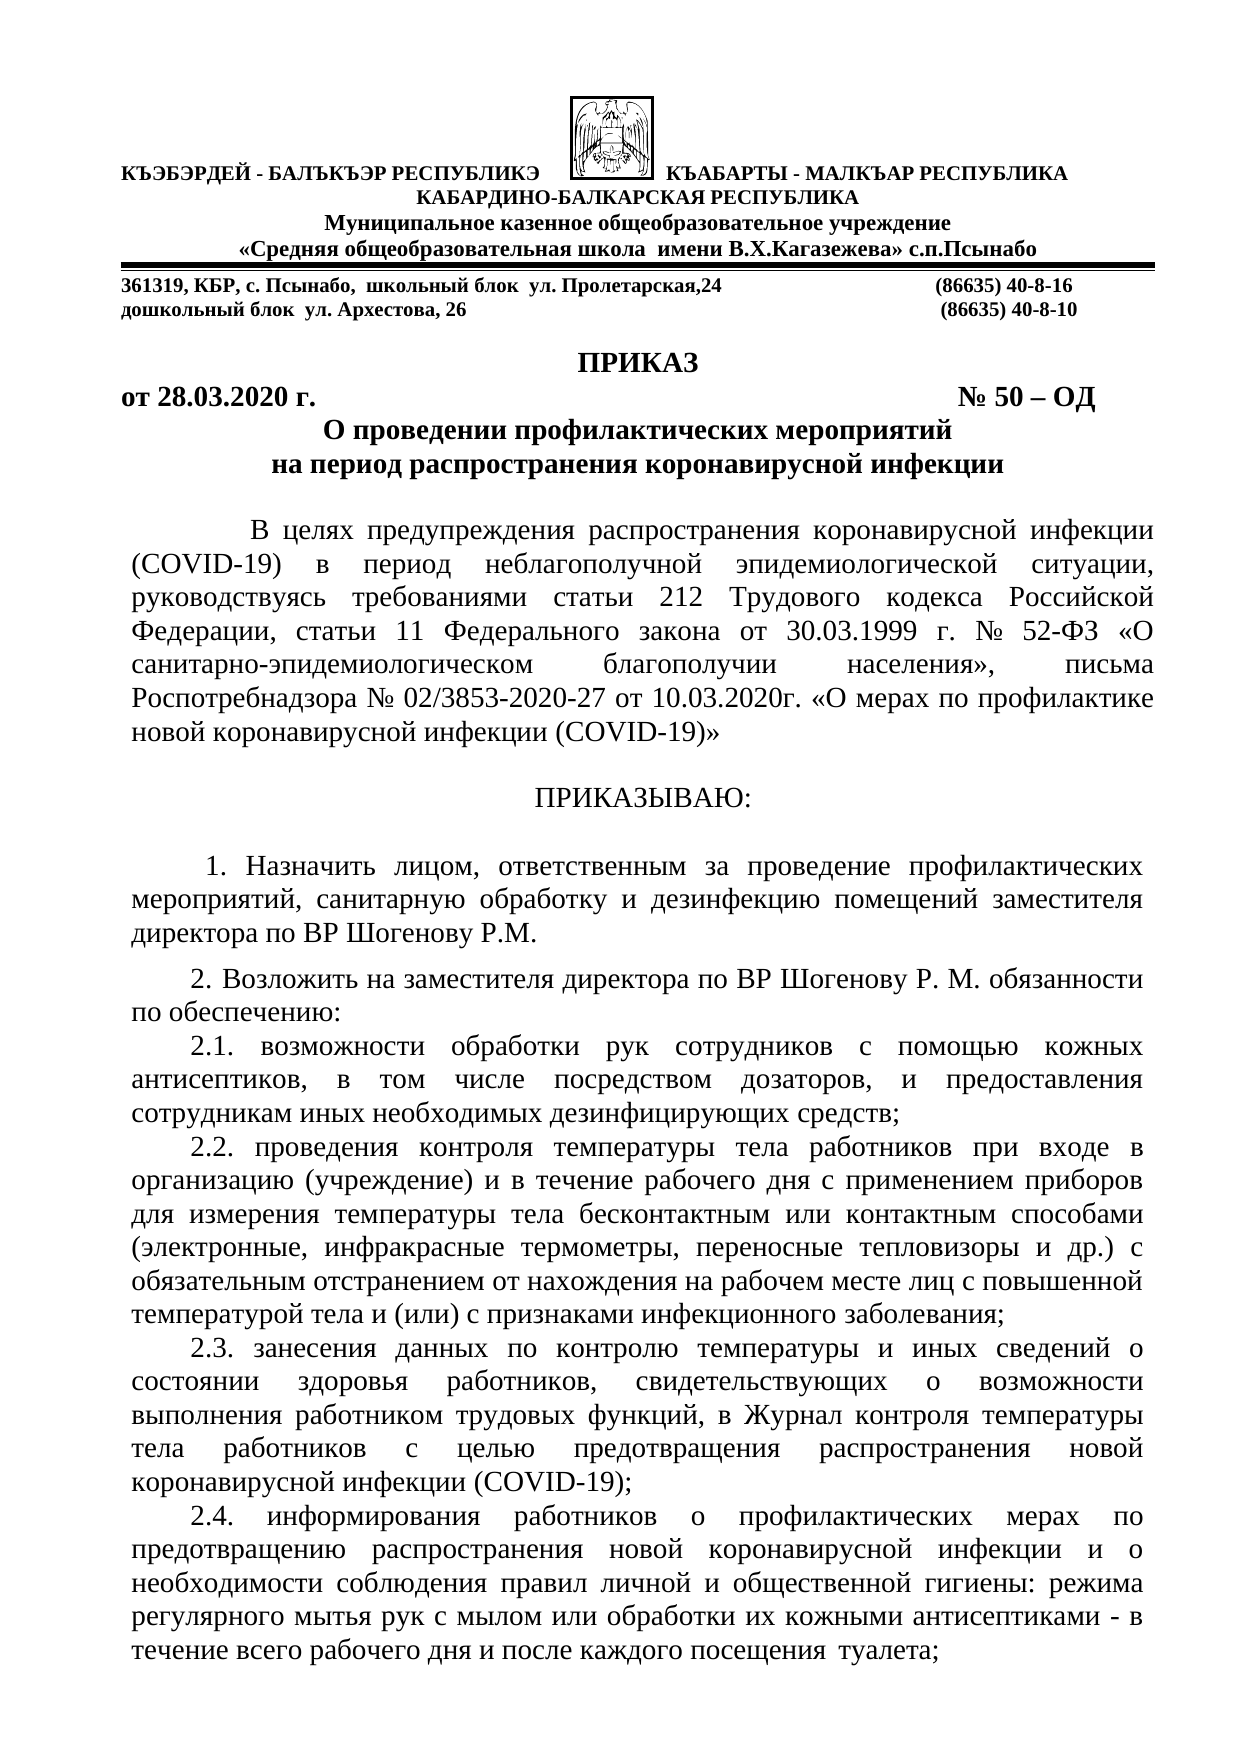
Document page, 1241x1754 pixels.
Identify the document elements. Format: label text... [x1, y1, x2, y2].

text В целях предупреждения распространения коронавирусной инфекции (COVID-19) в период неблагополучной эпидемиологической ситуации, руководствуясь требованиями статьи 212 Трудового кодекса Российской Федерации, статьи 11 Федерального закона от 30.03.1999 г. № 52-ФЗ «О санитарно-эпидемиологическом благополучии населения», письма Роспотребнадзора № 02/3853-2020-27 от 10.03.2020г. «О мерах по профилактике новой коронавирусной инфекции (COVID-19)» [131, 512, 1155, 747]
text 361319, КБР, с. Псынабо, школьный блок ул. Пролетарская,24 (86635) 40-8-16 [121, 271, 1155, 297]
list информирования работников о профилактических мерах по предотвращению распространения новой коронавирусной инфекции и о необходимости соблюдения правил личной и общественной гигиены: режима регулярного мытья рук с мылом или обработки их кожными антисептиками - в течение всего рабочего дня и после каждого посещения туалета; [131, 1498, 1144, 1666]
text на период распространения коронавирусной инфекции [224, 446, 1051, 479]
list Назначить лицом, ответственным за проведение профилактических мероприятий, санитарную обработку и дезинфекцию помещений заместителя директора по ВР Шогенову Р.М. [131, 848, 1144, 948]
text дошкольный блок ул. Архестова, 26 (86635) 40-8-10 [121, 297, 1155, 321]
text «Средняя общеобразовательная школа имени В.Х.Кагазежева» с.п.Псынабо [121, 235, 1155, 262]
list Возложить на заместителя директора по ВР Шогенову Р. М. обязанности по обеспечению: [131, 961, 1144, 1028]
list занесения данных по контролю температуры и иных сведений о состоянии здоровья работников, свидетельствующих о возможности выполнения работником трудовых функций, в Журнал контроля температуры тела работников с целью предотвращения распространения новой коронавирусной инфекции (COVID-19); [131, 1330, 1144, 1498]
text ПРИКАЗ [121, 345, 1155, 379]
text КЪЭБЭРДЕЙ - БАЛЪКЪЭР РЕСПУБЛИКЭ КЪАБАРТЫ - МАЛКЪАР РЕСПУБЛИКА [121, 96, 1155, 185]
list проведения контроля температуры тела работников при входе в организацию (учреждение) и в течение рабочего дня с применением приборов для измерения температуры тела бесконтактным или контактным способами (электронные, инфракрасные термометры, переносные тепловизоры и др.) с обязательным отстранением от нахождения на рабочем месте лиц с повышенной температурой тела и (или) с признаками инфекционного заболевания; [131, 1129, 1144, 1330]
text Муниципальное казенное общеобразовательное учреждение [121, 209, 1155, 235]
list возможности обработки рук сотрудников с помощью кожных антисептиков, в том числе посредством дозаторов, и предоставления сотрудникам иных необходимых дезинфицирующих средств; [131, 1028, 1144, 1129]
text от 28.03.2020 г. № 50 – ОД [121, 379, 1155, 412]
text О проведении профилактических мероприятий [224, 412, 1051, 446]
text КАБАРДИНО-БАЛКАРСКАЯ РЕСПУБЛИКА [121, 185, 1155, 209]
text ПРИКАЗЫВАЮ: [131, 781, 1155, 814]
